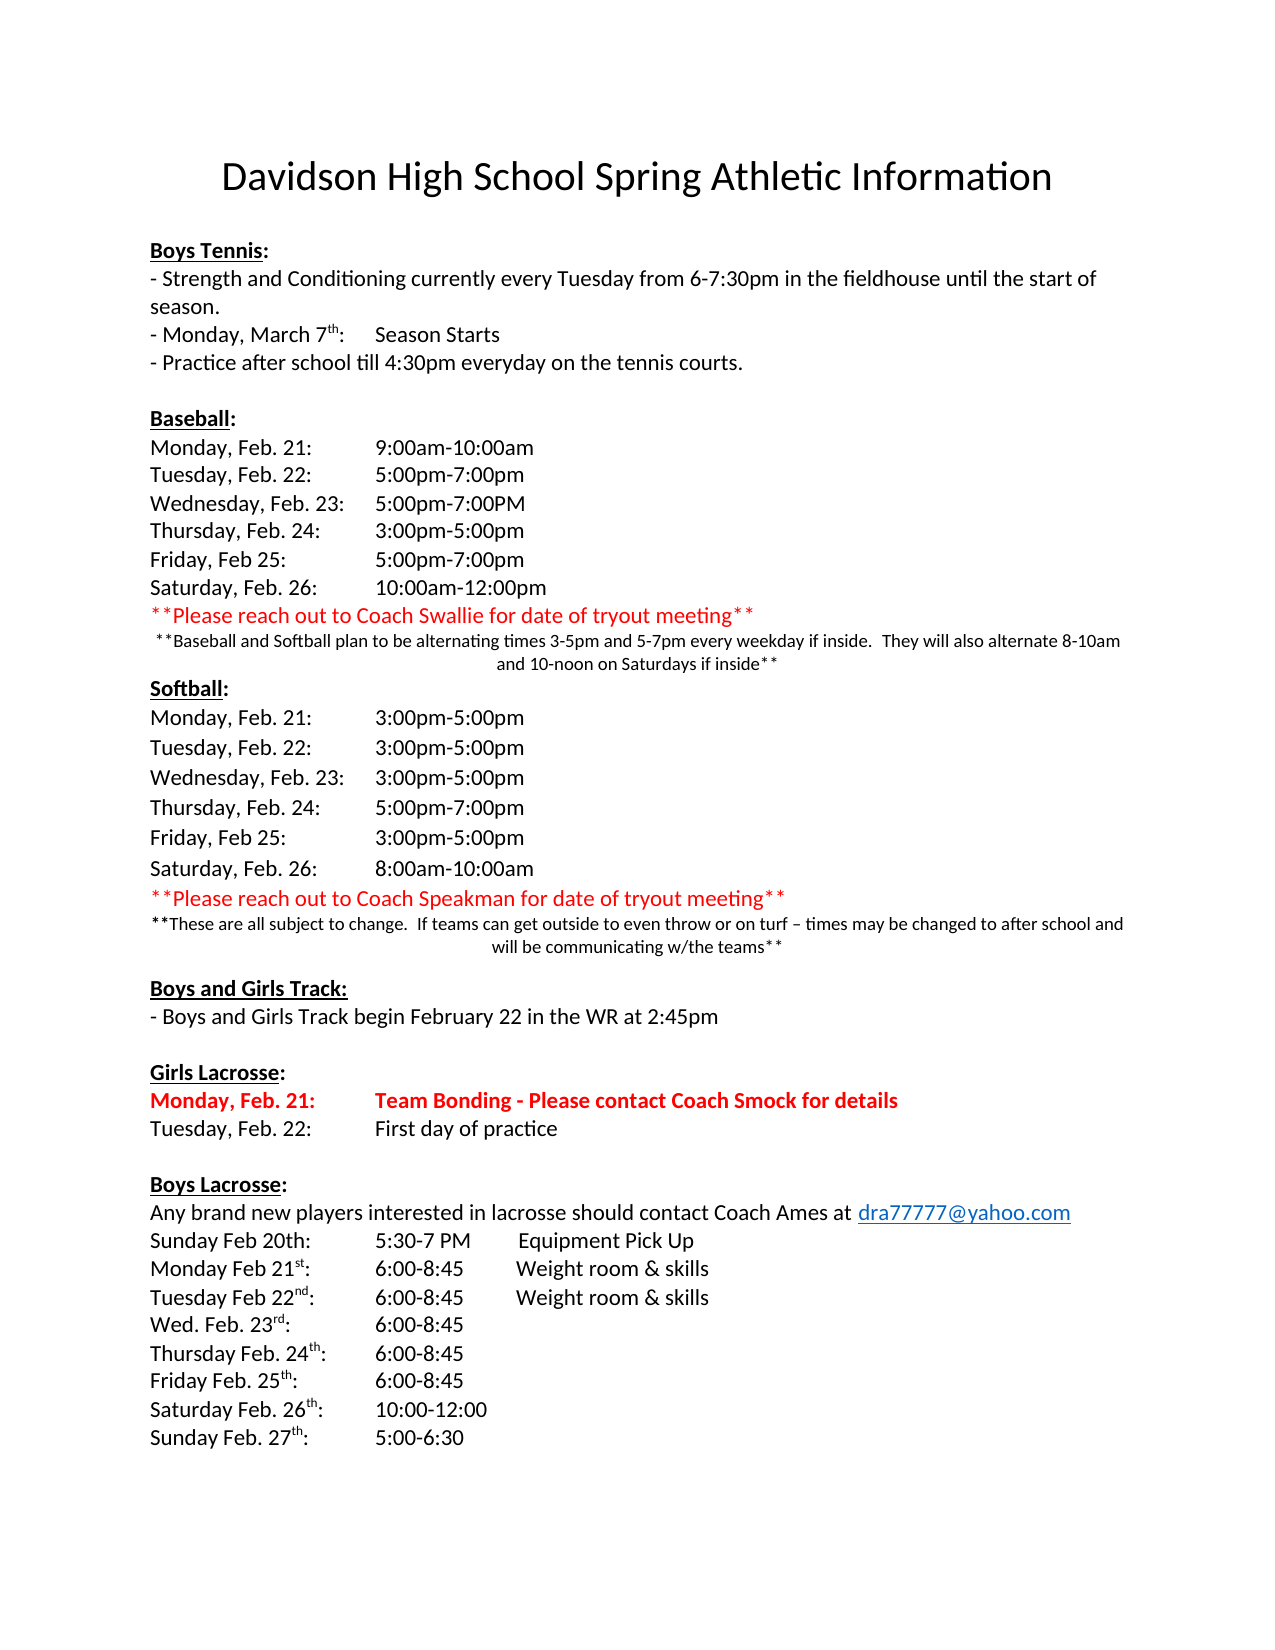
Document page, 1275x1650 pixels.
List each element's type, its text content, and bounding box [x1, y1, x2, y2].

text **Please reach out to Coach Speakman for date of tryout meeting** [150, 884, 1125, 912]
text Monday, Feb. 21: 9:00am-10:00am [150, 433, 1125, 461]
text Friday Feb. 25th: 6:00-8:45 [150, 1367, 1125, 1395]
text Boys and Girls Track: [150, 974, 1125, 1002]
text Sunday Feb 20th: 5:30-7 PM Equipment Pick Up [150, 1227, 1125, 1254]
text - Strength and Conditioning currently every Tuesday from 6-7:30pm in the fieldhouse until the start of season. [150, 264, 1125, 321]
text Thursday, Feb. 24: 5:00pm-7:00pm [150, 793, 1125, 821]
text Wed. Feb. 23rd: 6:00-8:45 [150, 1311, 1125, 1339]
text - Boys and Girls Track begin February 22 in the WR at 2:45pm [150, 1002, 1125, 1030]
text - Practice after school till 4:30pm everyday on the tennis courts. [150, 348, 1125, 377]
text Wednesday, Feb. 23: 3:00pm-5:00pm [150, 763, 1125, 791]
text **These are all subject to change. If teams can get outside to even throw or on turf – times may be changed to after school and will be communicating w/the teams** [150, 912, 1125, 958]
text Tuesday, Feb. 22: 3:00pm-5:00pm [150, 733, 1125, 761]
text **Baseball and Softball plan to be alternating times 3-5pm and 5-7pm every weekday if inside. They will also alternate 8-10am and 10-noon on Saturdays if inside** [150, 629, 1125, 674]
text Boys Lacrosse: [150, 1171, 1125, 1198]
text Davidson High School Spring Athletic Information [150, 150, 1125, 201]
text Thursday Feb. 24th: 6:00-8:45 [150, 1339, 1125, 1367]
text Tuesday Feb 22nd: 6:00-8:45 Weight room & skills [150, 1283, 1125, 1311]
text Saturday, Feb. 26: 8:00am-10:00am [150, 854, 1125, 882]
text Friday, Feb 25: 3:00pm-5:00pm [150, 823, 1125, 851]
text Softball: [150, 674, 1125, 703]
text Saturday, Feb. 26: 10:00am-12:00pm [150, 573, 1125, 601]
text Boys Tennis: [150, 236, 1125, 264]
text Girls Lacrosse: [150, 1058, 1125, 1086]
text Tuesday, Feb. 22: First day of practice [150, 1114, 1125, 1142]
text Sunday Feb. 27th: 5:00-6:30 [150, 1423, 1125, 1451]
text Saturday Feb. 26th: 10:00-12:00 [150, 1395, 1125, 1423]
text Monday, Feb. 21: 3:00pm-5:00pm [150, 703, 1125, 731]
text Monday Feb 21st: 6:00-8:45 Weight room & skills [150, 1254, 1125, 1283]
text Tuesday, Feb. 22: 5:00pm-7:00pm [150, 461, 1125, 489]
text Monday, Feb. 21: Team Bonding - Please contact Coach Smock for details [150, 1086, 1125, 1114]
text Thursday, Feb. 24: 3:00pm-5:00pm [150, 517, 1125, 545]
text **Please reach out to Coach Swallie for date of tryout meeting** [150, 601, 1125, 629]
text Baseball: [150, 404, 1125, 433]
text - Monday, March 7th: Season Starts [150, 321, 1125, 348]
text Any brand new players interested in lacrosse should contact Coach Ames at dra77777@yahoo.com [150, 1198, 1125, 1227]
text Wednesday, Feb. 23: 5:00pm-7:00PM [150, 489, 1125, 517]
text Friday, Feb 25: 5:00pm-7:00pm [150, 545, 1125, 573]
